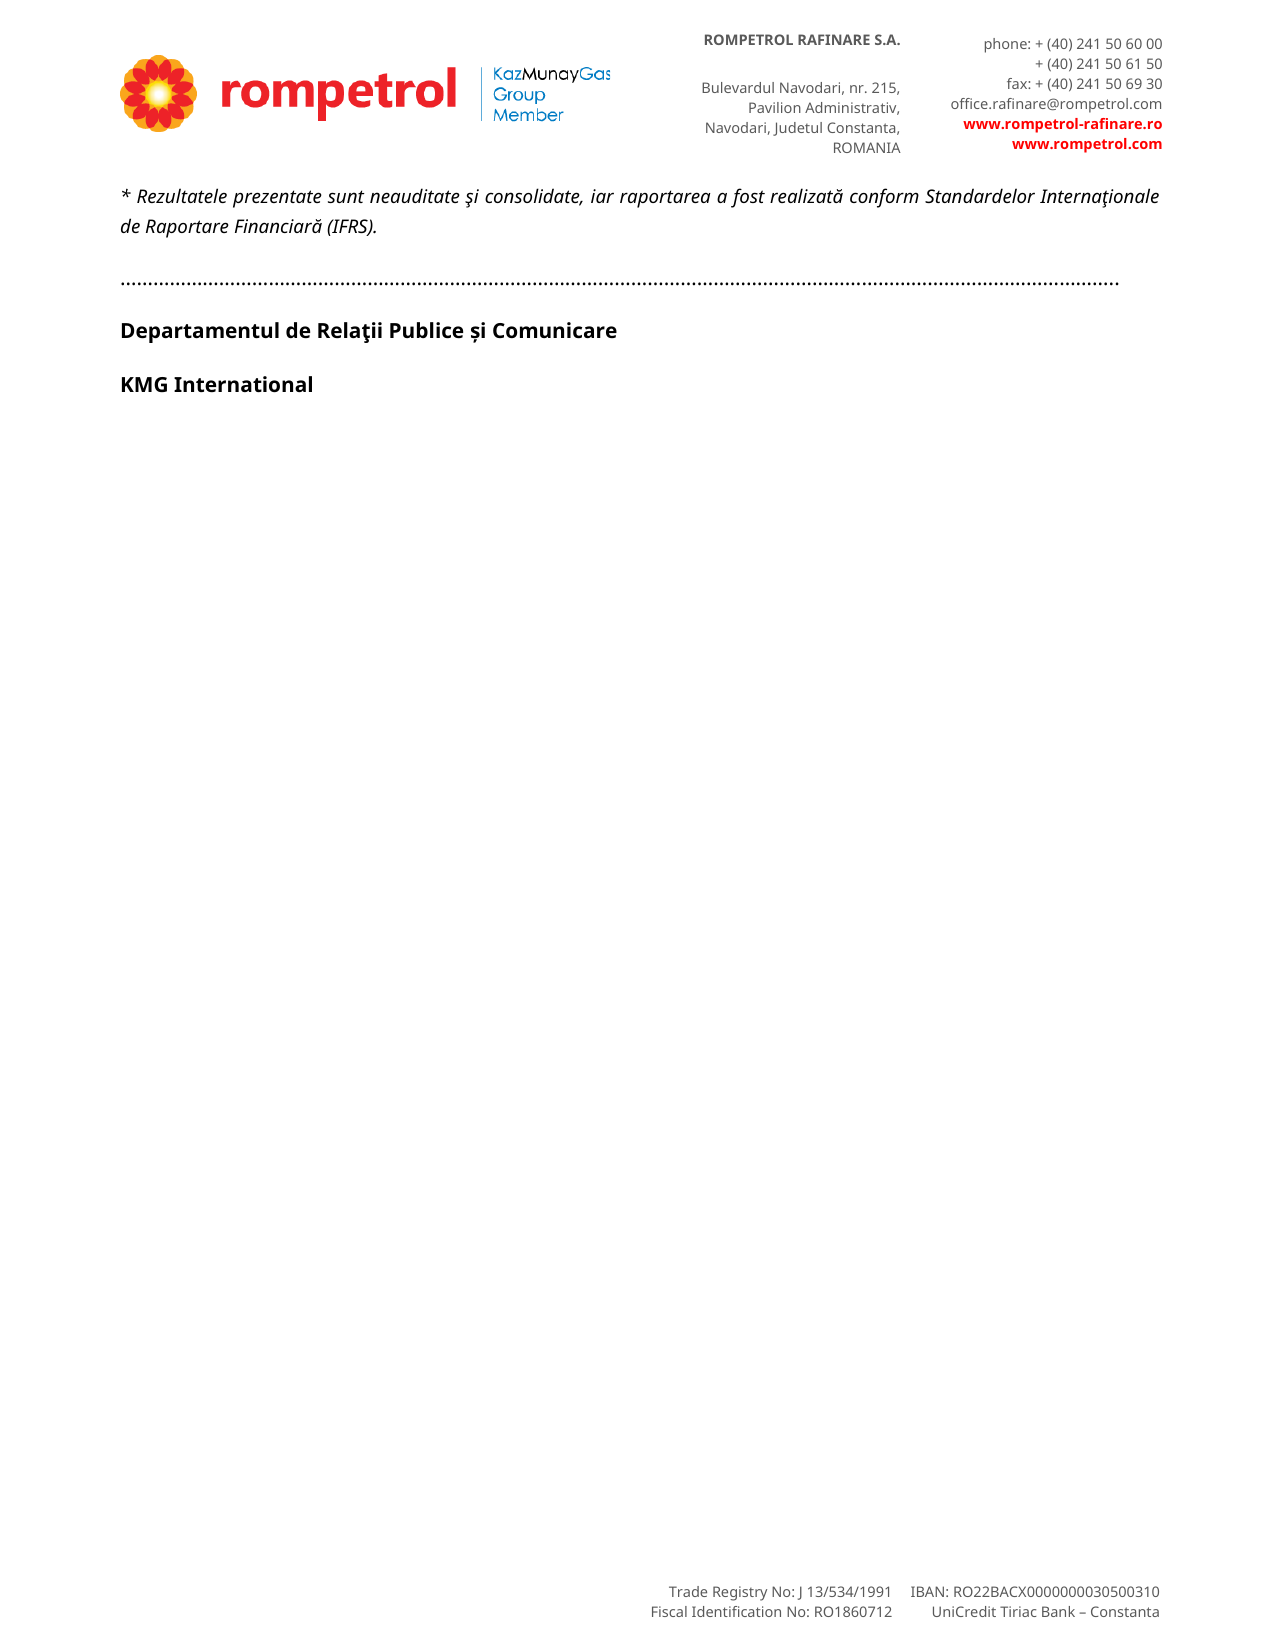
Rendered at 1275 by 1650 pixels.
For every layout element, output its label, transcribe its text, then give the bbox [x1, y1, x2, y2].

text Departamentul de Relaţii Publice şi Comunicare [120, 317, 1162, 345]
text ……………………………………………………………………………………………………………………………………………………………….. [120, 263, 1162, 292]
text KMG International [120, 370, 1162, 398]
picture [120, 55, 611, 132]
text * Rezultatele prezentate sunt neauditate şi consolidate, iar raportarea a fost realizată conform Standardelor Internaţionale de Raportare Financiară (IFRS). [120, 184, 1162, 239]
